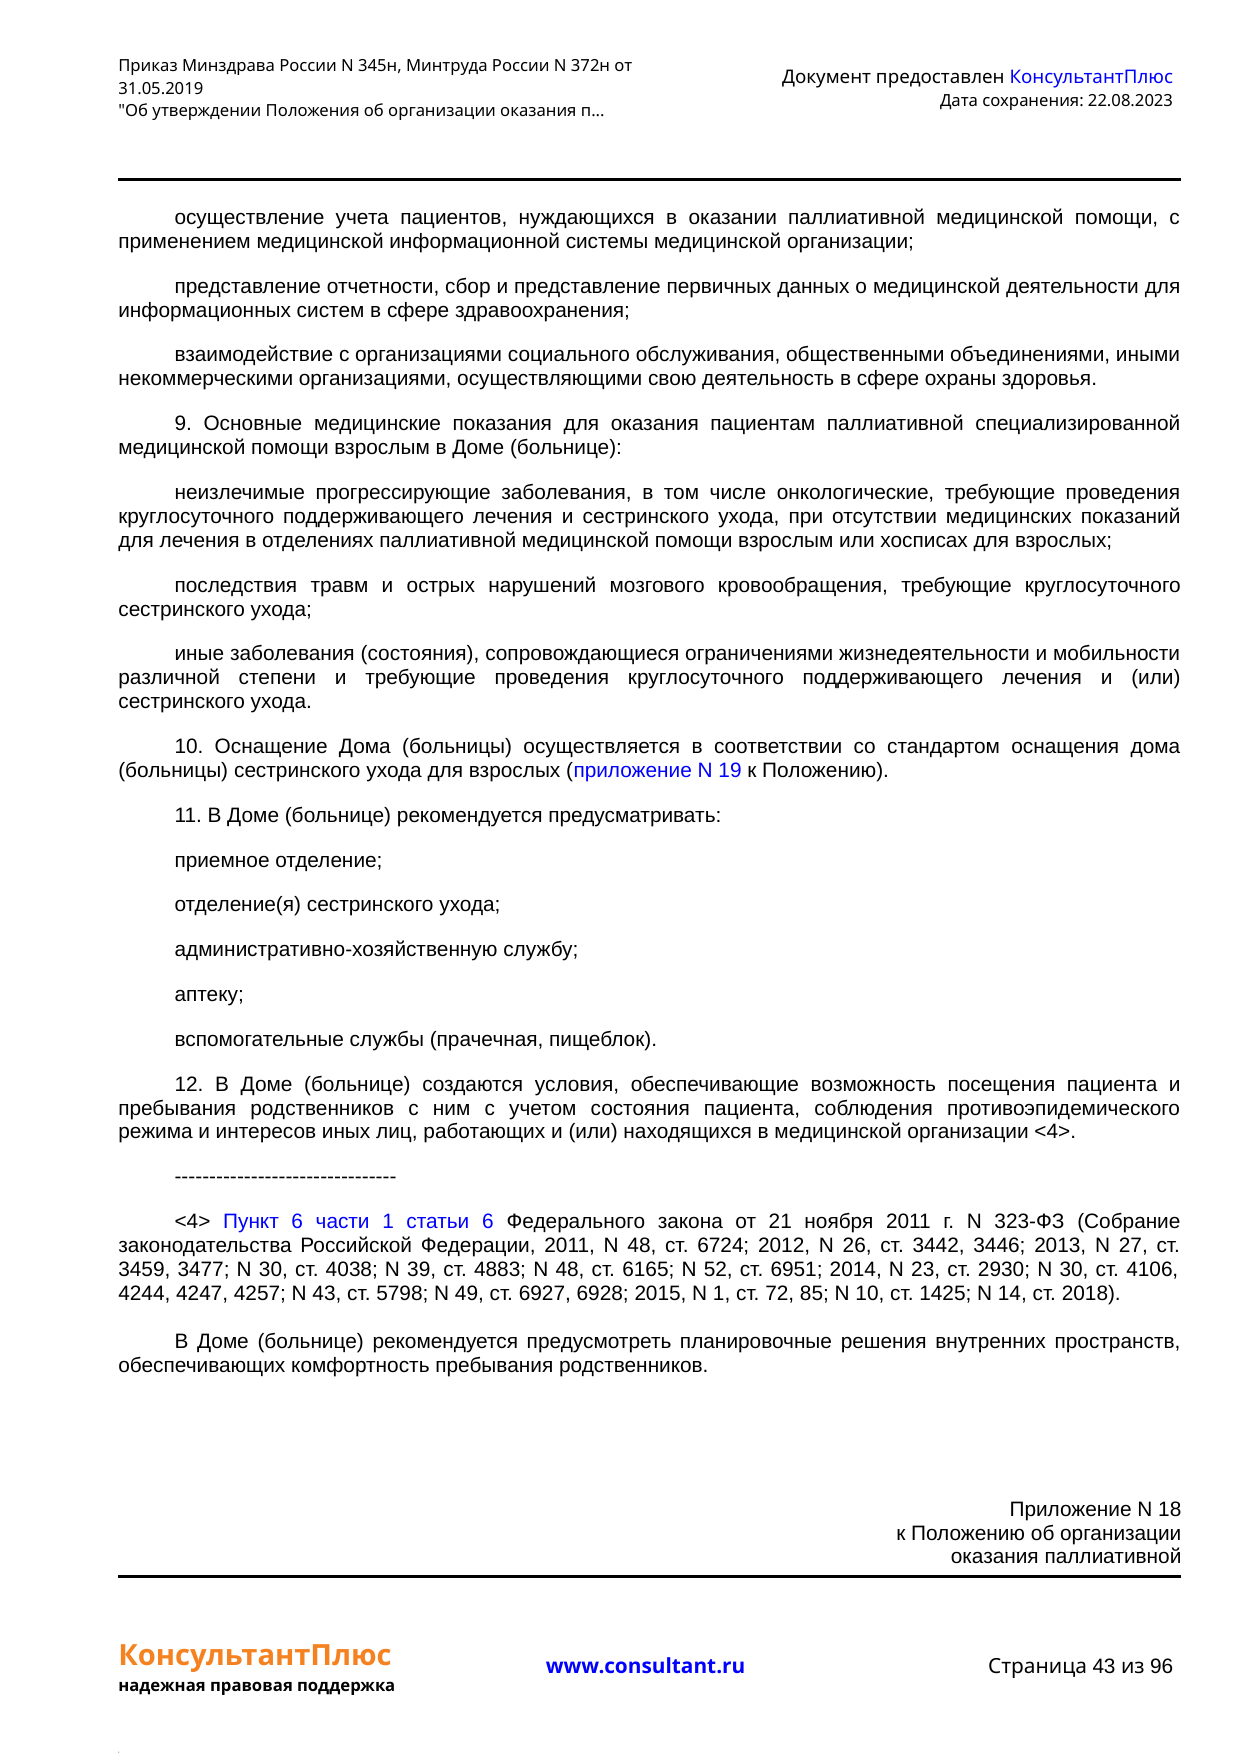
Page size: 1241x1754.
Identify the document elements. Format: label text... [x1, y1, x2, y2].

text оказания паллиативной [118, 1544, 1181, 1568]
text 11. В Доме (больнице) рекомендуется предусматривать: [118, 803, 1181, 827]
text аптеку; [118, 982, 1181, 1006]
text отделение(я) сестринского ухода; [118, 892, 1181, 916]
text 12. В Доме (больнице) создаются условия, обеспечивающие возможность посещения пациента и пребывания родственников с ним с учетом состояния пациента, соблюдения противоэпидемического режима и интересов иных лиц, работающих и (или) находящихся в медицинской организации <4>. [118, 1071, 1181, 1143]
text приемное отделение; [118, 847, 1181, 871]
text В Доме (больнице) рекомендуется предусмотреть планировочные решения внутренних пространств, обеспечивающих комфортность пребывания родственников. [118, 1329, 1181, 1377]
text к Положению об организации [118, 1520, 1181, 1544]
text последствия травм и острых нарушений мозгового кровообращения, требующие круглосуточного сестринского ухода; [118, 572, 1181, 620]
text взаимодействие с организациями социального обслуживания, общественными объединениями, иными некоммерческими организациями, осуществляющими свою деятельность в сфере охраны здоровья. [118, 342, 1181, 390]
text неизлечимые прогрессирующие заболевания, в том числе онкологические, требующие проведения круглосуточного поддерживающего лечения и сестринского ухода, при отсутствии медицинских показаний для лечения в отделениях паллиативной медицинской помощи взрослым или хосписах для взрослых; [118, 480, 1181, 552]
text Приложение N 18 [118, 1496, 1181, 1520]
text иные заболевания (состояния), сопровождающиеся ограничениями жизнедеятельности и мобильности различной степени и требующие проведения круглосуточного поддерживающего лечения и (или) сестринского ухода. [118, 641, 1181, 713]
text 9. Основные медицинские показания для оказания пациентам паллиативной специализированной медицинской помощи взрослым в Доме (больнице): [118, 411, 1181, 459]
text -------------------------------- [118, 1164, 1181, 1188]
text представление отчетности, сбор и представление первичных данных о медицинской деятельности для информационных систем в сфере здравоохранения; [118, 273, 1181, 321]
text административно-хозяйственную службу; [118, 937, 1181, 961]
text осуществление учета пациентов, нуждающихся в оказании паллиативной медицинской помощи, с применением медицинской информационной системы медицинской организации; [118, 205, 1181, 253]
text вспомогательные службы (прачечная, пищеблок). [118, 1027, 1181, 1051]
text <4> Пункт 6 части 1 статьи 6 Федерального закона от 21 ноября 2011 г. N 323-ФЗ (Собрание законодательства Российской Федерации, 2011, N 48, ст. 6724; 2012, N 26, ст. 3442, 3446; 2013, N 27, ст. 3459, 3477; N 30, ст. 4038; N 39, ст. 4883; N 48, ст. 6165; N 52, ст. 6951; 2014, N 23, ст. 2930; N 30, ст. 4106, 4244, 4247, 4257; N 43, ст. 5798; N 49, ст. 6927, 6928; 2015, N 1, ст. 72, 85; N 10, ст. 1425; N 14, ст. 2018). [118, 1209, 1181, 1305]
text 10. Оснащение Дома (больницы) осуществляется в соответствии со стандартом оснащения дома (больницы) сестринского ухода для взрослых (приложение N 19 к Положению). [118, 734, 1181, 782]
